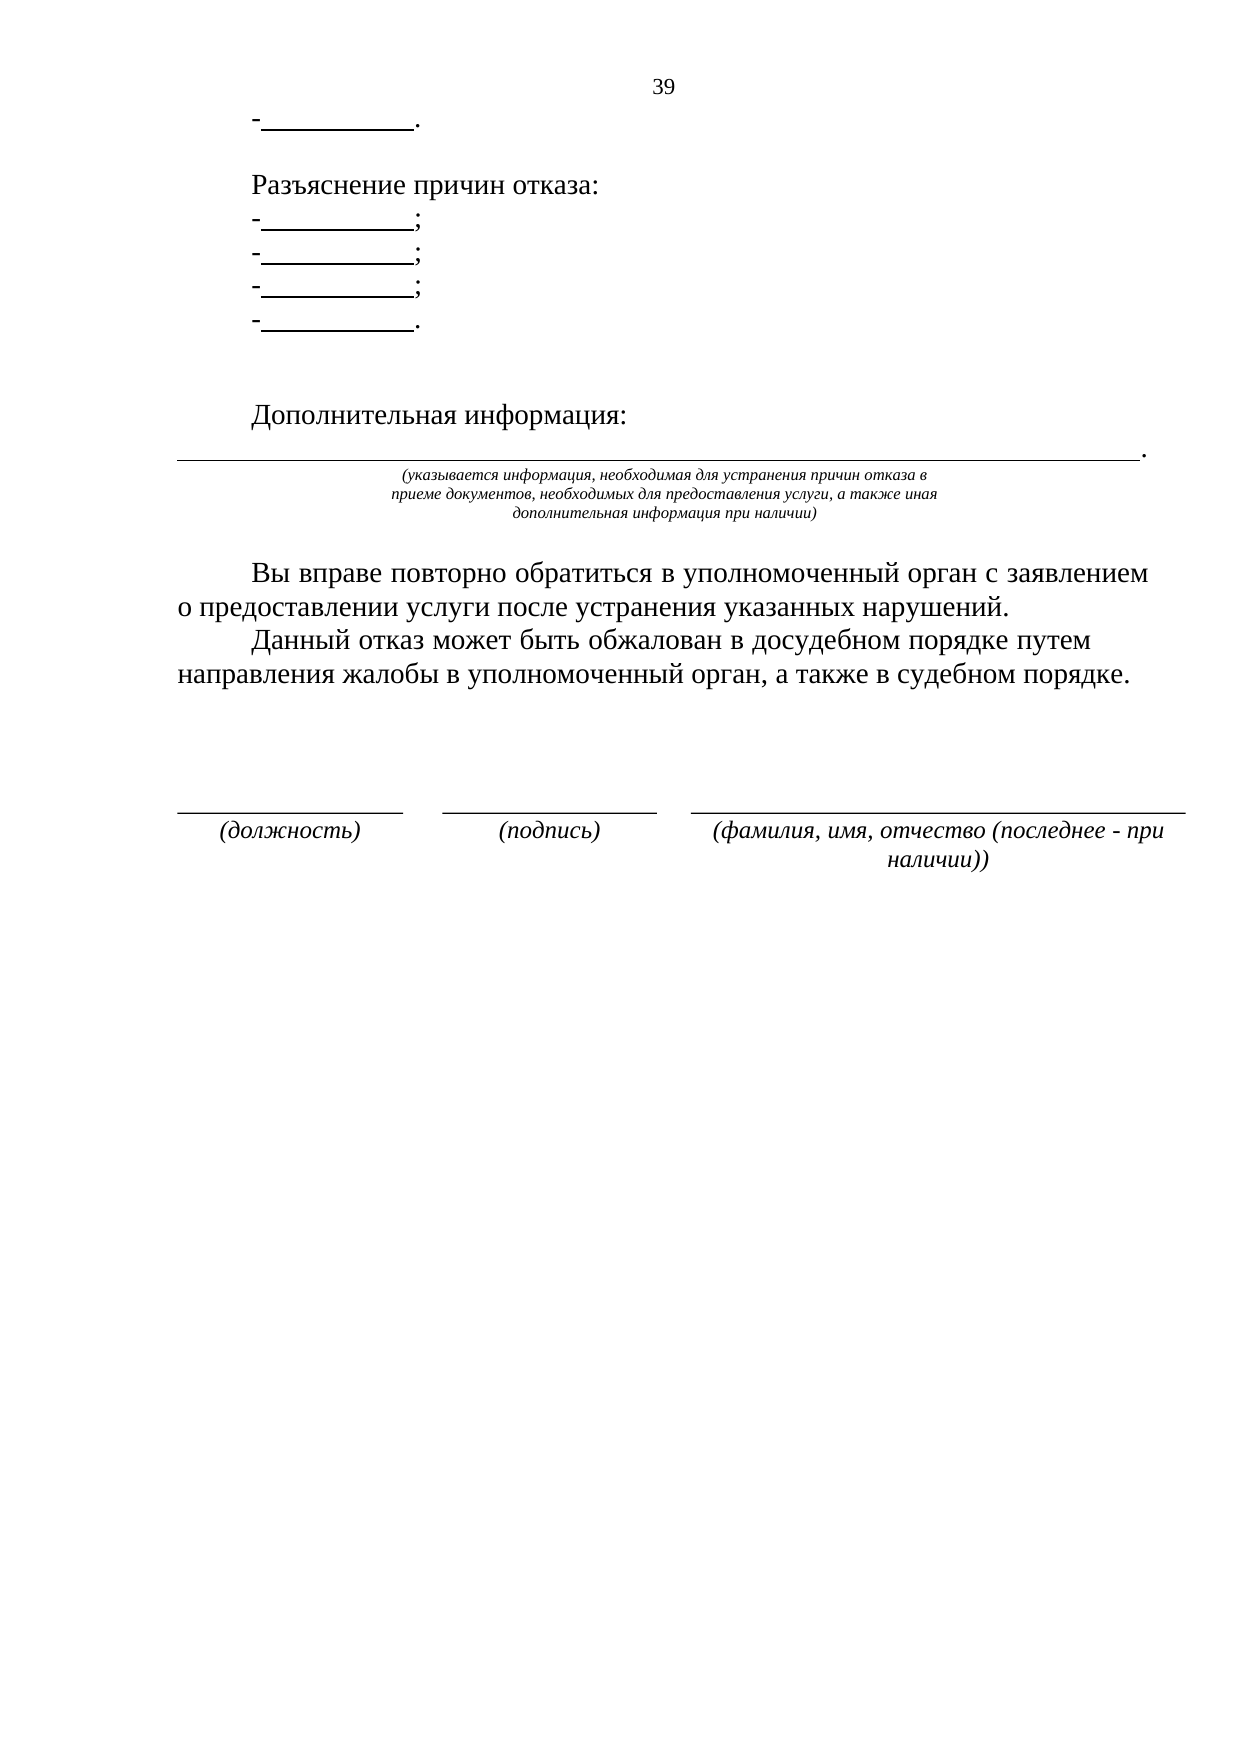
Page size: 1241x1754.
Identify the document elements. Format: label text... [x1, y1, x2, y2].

text (указывается информация, необходимая для устранения причин отказа в приеме документов, необходимых для предоставления услуги, а также иная дополнительная информация при наличии) [391, 464, 938, 522]
text - ; [251, 268, 1219, 301]
text - ; [251, 201, 1219, 234]
text Дополнительная информация: [251, 397, 1219, 431]
text Разъяснение причин отказа: [251, 167, 1219, 201]
text Вы вправе повторно обратиться в уполномоченный орган с заявлением о предоставлении услуги после устранения указанных нарушений. [177, 555, 1152, 622]
text - ; [251, 234, 1219, 268]
text - . [251, 100, 1219, 133]
text . [106, 431, 1219, 464]
text (должность) (подпись) (фамилия, имя, отчество (последнее - при [219, 816, 1219, 844]
text наличии)) [887, 844, 1219, 873]
text Данный отказ может быть обжалован в досудебном порядке путем направления жалобы в уполномоченный орган, а также в судебном порядке. [177, 622, 1219, 689]
text - . [251, 301, 1219, 335]
